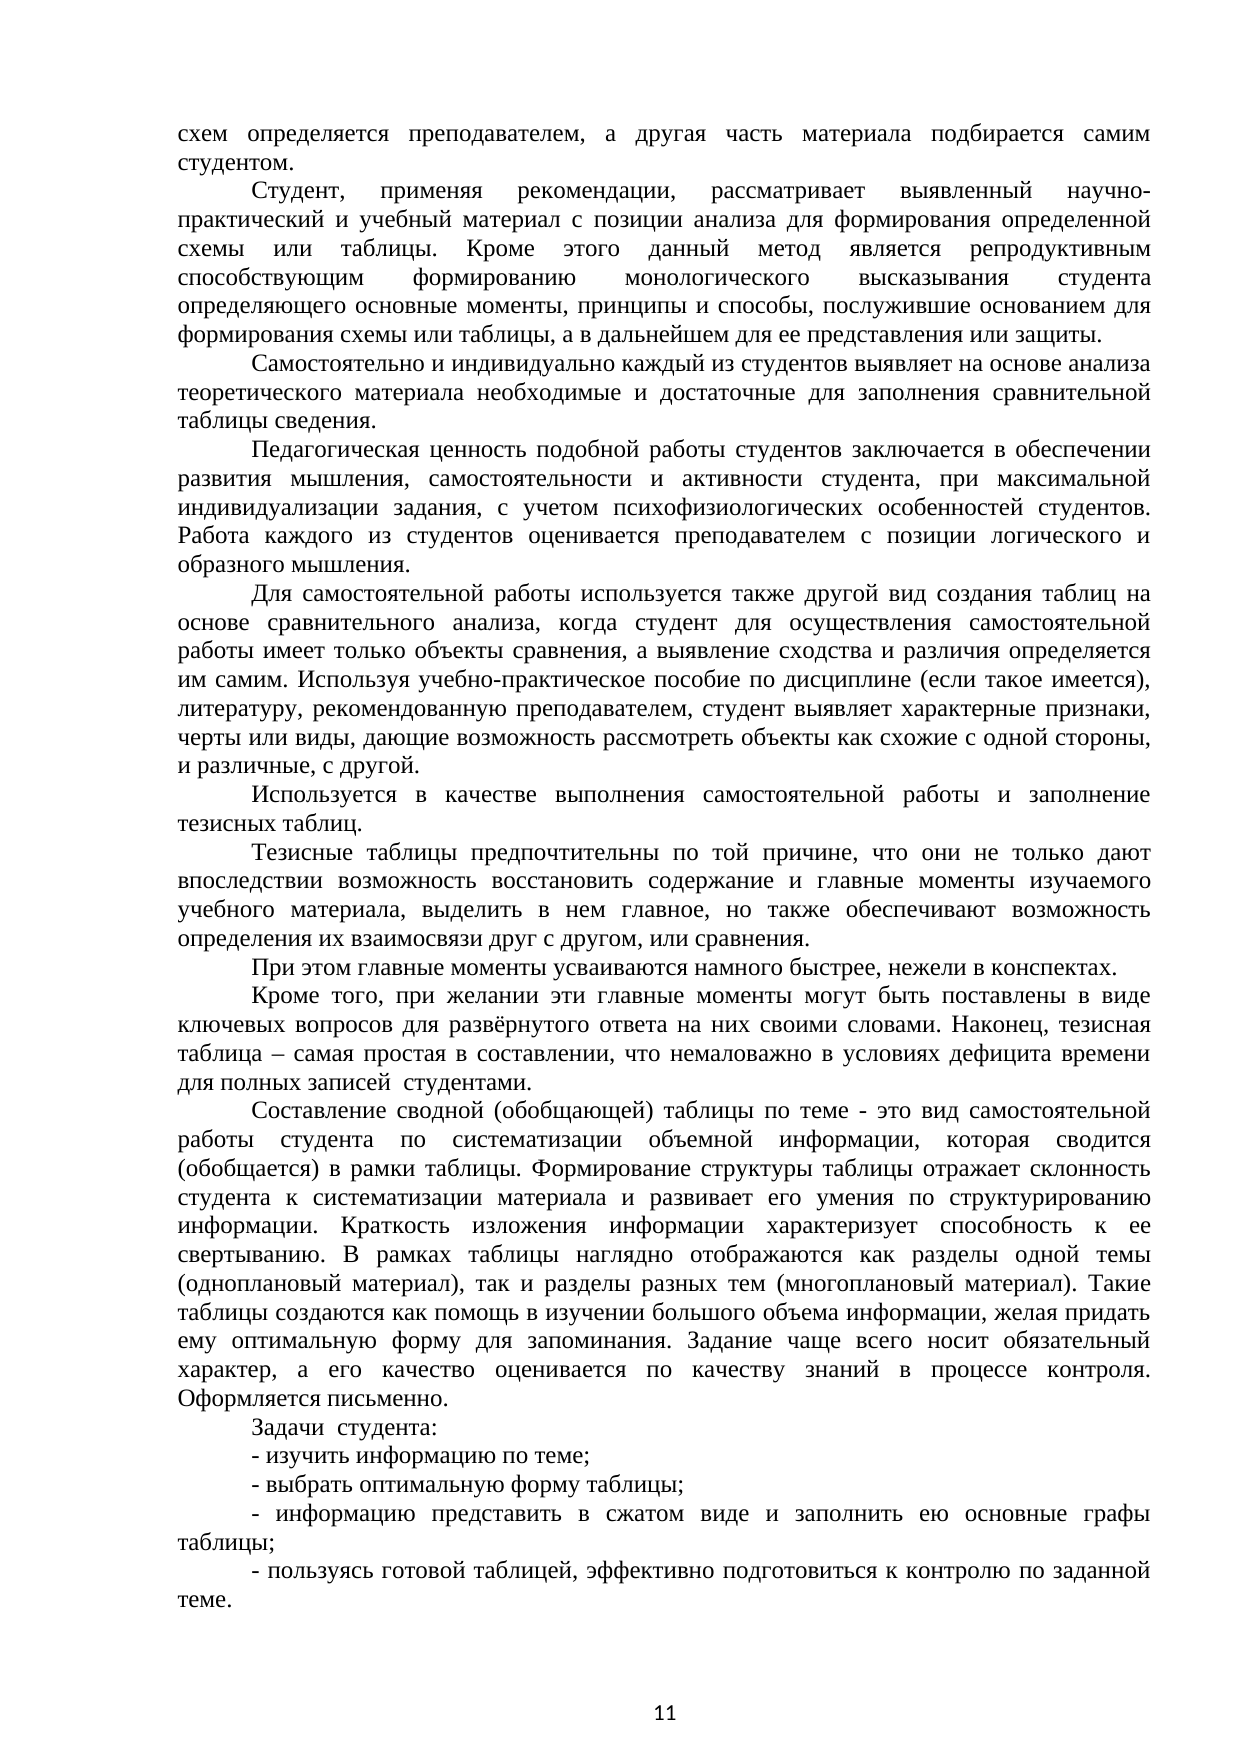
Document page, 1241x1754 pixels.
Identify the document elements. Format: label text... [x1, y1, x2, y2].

text - пользуясь готовой таблицей, эффективно подготовиться к контролю по заданной теме. [177, 1556, 1152, 1613]
text - выбрать оптимальную форму таблицы; [177, 1469, 1152, 1498]
text Кроме того, при желании эти главные моменты могут быть поставлены в виде ключевых вопросов для развёрнутого ответа на них своими словами. Наконец, тезисная таблица – самая простая в составлении, что немаловажно в условиях дефицита времени для полных записей студентами. [177, 981, 1152, 1096]
text Педагогическая ценность подобной работы студентов заключается в обеспечении развития мышления, самостоятельности и активности студента, при максимальной индивидуализации задания, с учетом психофизиологических особенностей студентов. Работа каждого из студентов оценивается преподавателем с позиции логического и образного мышления. [177, 434, 1152, 578]
text Составление сводной (обобщающей) таблицы по теме - это вид самостоятельной работы студента по систематизации объемной информации, которая сводится (обобщается) в рамки таблицы. Формирование структуры таблицы отражает склонность студента к систематизации материала и развивает его умения по структурированию информации. Краткость изложения информации характеризует способность к ее свертыванию. В рамках таблицы наглядно отображаются как разделы одной темы (одноплановый материал), так и разделы разных тем (многоплановый материал). Такие таблицы создаются как помощь в изучении большого объема информации, желая придать ему оптимальную форму для запоминания. Задание чаще всего носит обязательный характер, а его качество оценивается по качеству знаний в процессе контроля. Оформляется письменно. [177, 1096, 1152, 1412]
text - информацию представить в сжатом виде и заполнить ею основные графы таблицы; [177, 1498, 1152, 1556]
text Самостоятельно и индивидуально каждый из студентов выявляет на основе анализа теоретического материала необходимые и достаточные для заполнения сравнительной таблицы сведения. [177, 348, 1152, 434]
text Тезисные таблицы предпочтительны по той причине, что они не только дают впоследствии возможность восстановить содержание и главные моменты изучаемого учебного материала, выделить в нем главное, но также обеспечивают возможность определения их взаимосвязи друг с другом, или сравнения. [177, 837, 1152, 952]
text При этом главные моменты усваиваются намного быстрее, нежели в конспектах. [177, 952, 1152, 981]
text Задачи студента: [177, 1412, 1152, 1441]
text Используется в качестве выполнения самостоятельной работы и заполнение тезисных таблиц. [177, 779, 1152, 837]
text Студент, применяя рекомендации, рассматривает выявленный научно-практический и учебный материал с позиции анализа для формирования определенной схемы или таблицы. Кроме этого данный метод является репродуктивным способствующим формированию монологического высказывания студента определяющего основные моменты, принципы и способы, послужившие основанием для формирования схемы или таблицы, а в дальнейшем для ее представления или защиты. [177, 176, 1152, 348]
text Для самостоятельной работы используется также другой вид создания таблиц на основе сравнительного анализа, когда студент для осуществления самостоятельной работы имеет только объекты сравнения, а выявление сходства и различия определяется им самим. Используя учебно-практическое пособие по дисциплине (если такое имеется), литературу, рекомендованную преподавателем, студент выявляет характерные признаки, черты или виды, дающие возможность рассмотреть объекты как схожие с одной стороны, и различные, с другой. [177, 578, 1152, 779]
text - изучить информацию по теме; [177, 1441, 1152, 1469]
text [177, 118, 1152, 176]
